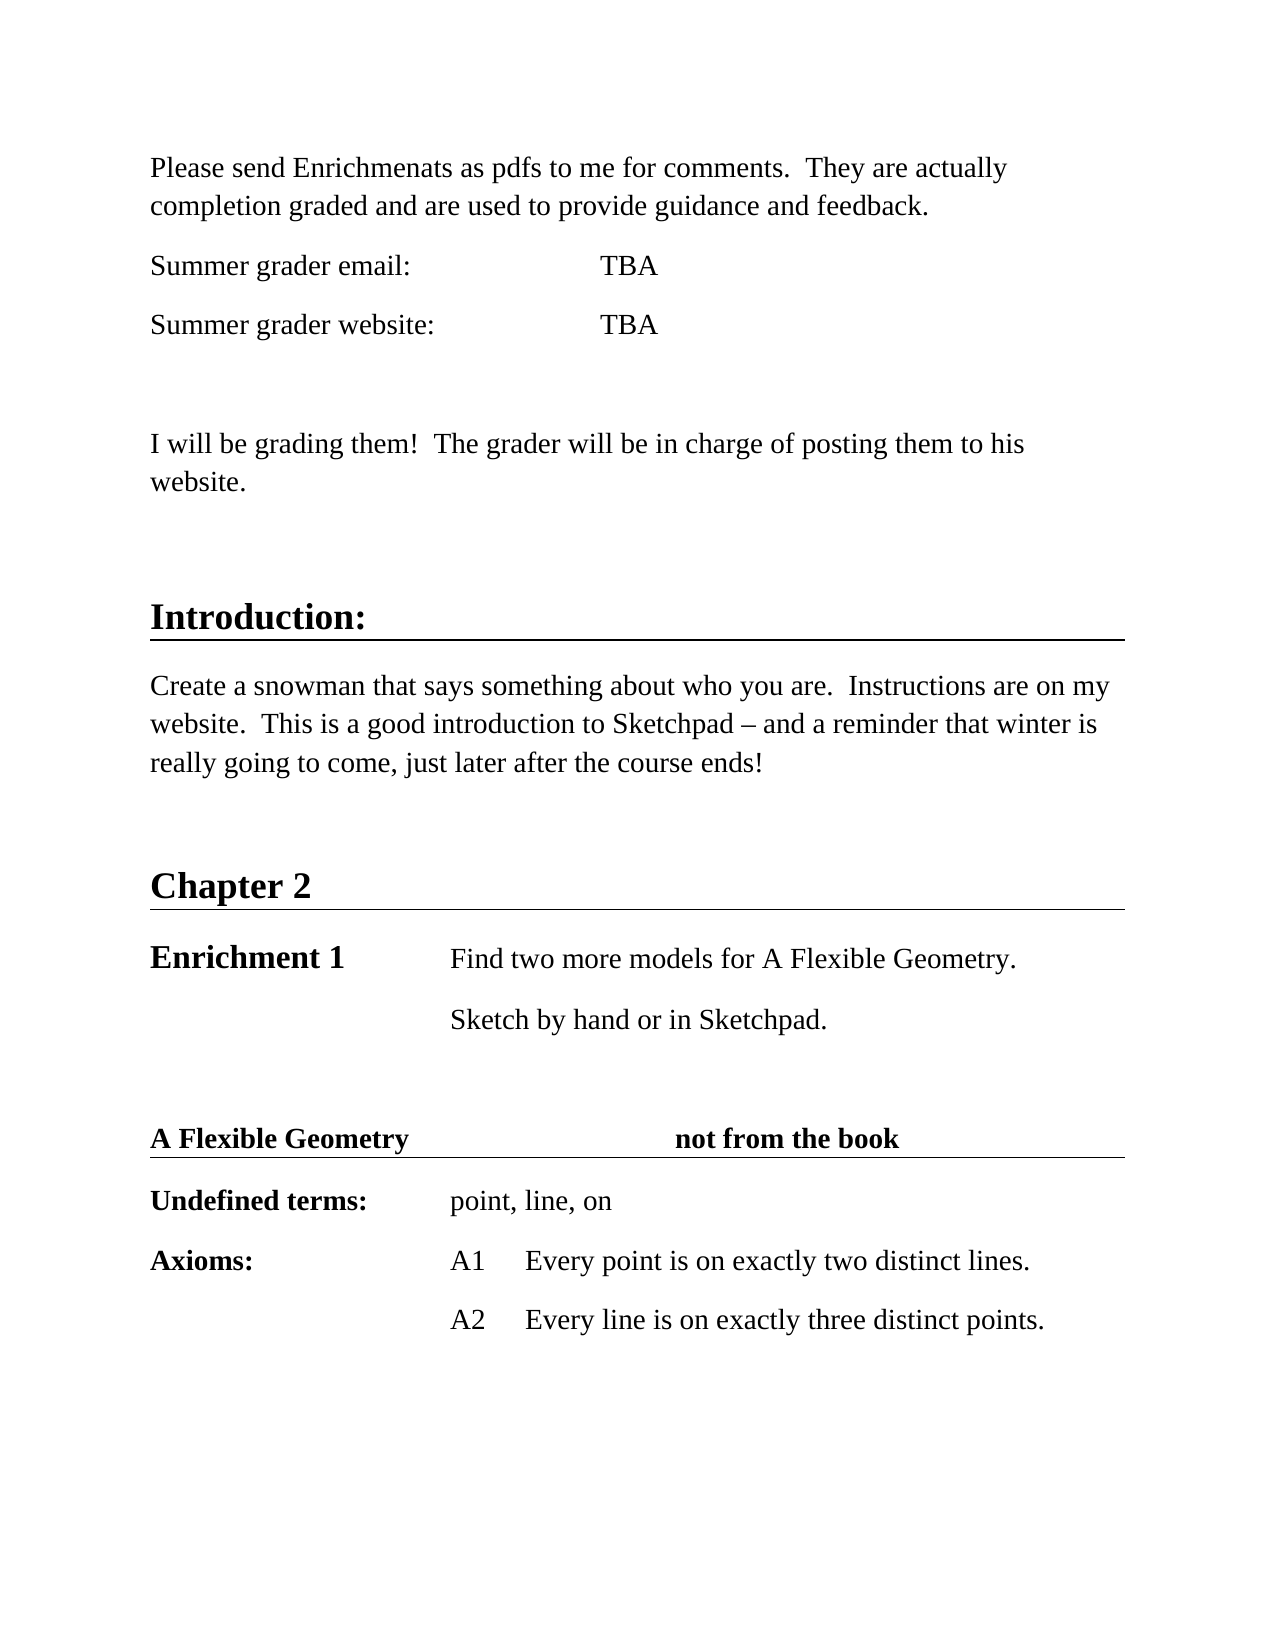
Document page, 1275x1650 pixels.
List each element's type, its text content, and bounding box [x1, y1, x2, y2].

text Axioms: A1 Every point is on exactly two distinct lines. [150, 1243, 1125, 1276]
text A Flexible Geometry not from the book [150, 1121, 1125, 1157]
text Sketch by hand or in Sketchpad. [150, 1002, 1125, 1036]
text Enrichment 1 Find two more models for A Flexible Geometry. [150, 937, 1125, 976]
text Summer grader website: TBA [150, 307, 1125, 341]
text Introduction: [150, 594, 1125, 639]
text I will be grading them! The grader will be in charge of posting them to his website. [150, 426, 1125, 498]
text Undefined terms: point, line, on [150, 1183, 1125, 1217]
text Summer grader email: TBA [150, 248, 1125, 281]
text Chapter 2 [150, 864, 1125, 909]
text Please send Enrichmenats as pdfs to me for comments. They are actually completion graded and are used to provide guidance and feedback. [150, 150, 1125, 222]
text Create a snowman that says something about who you are. Instructions are on my website. This is a good introduction to Sketchpad – and a reminder that winter is really going to come, just later after the course ends! [150, 668, 1125, 778]
text A2 Every line is on exactly three distinct points. [150, 1302, 1125, 1336]
